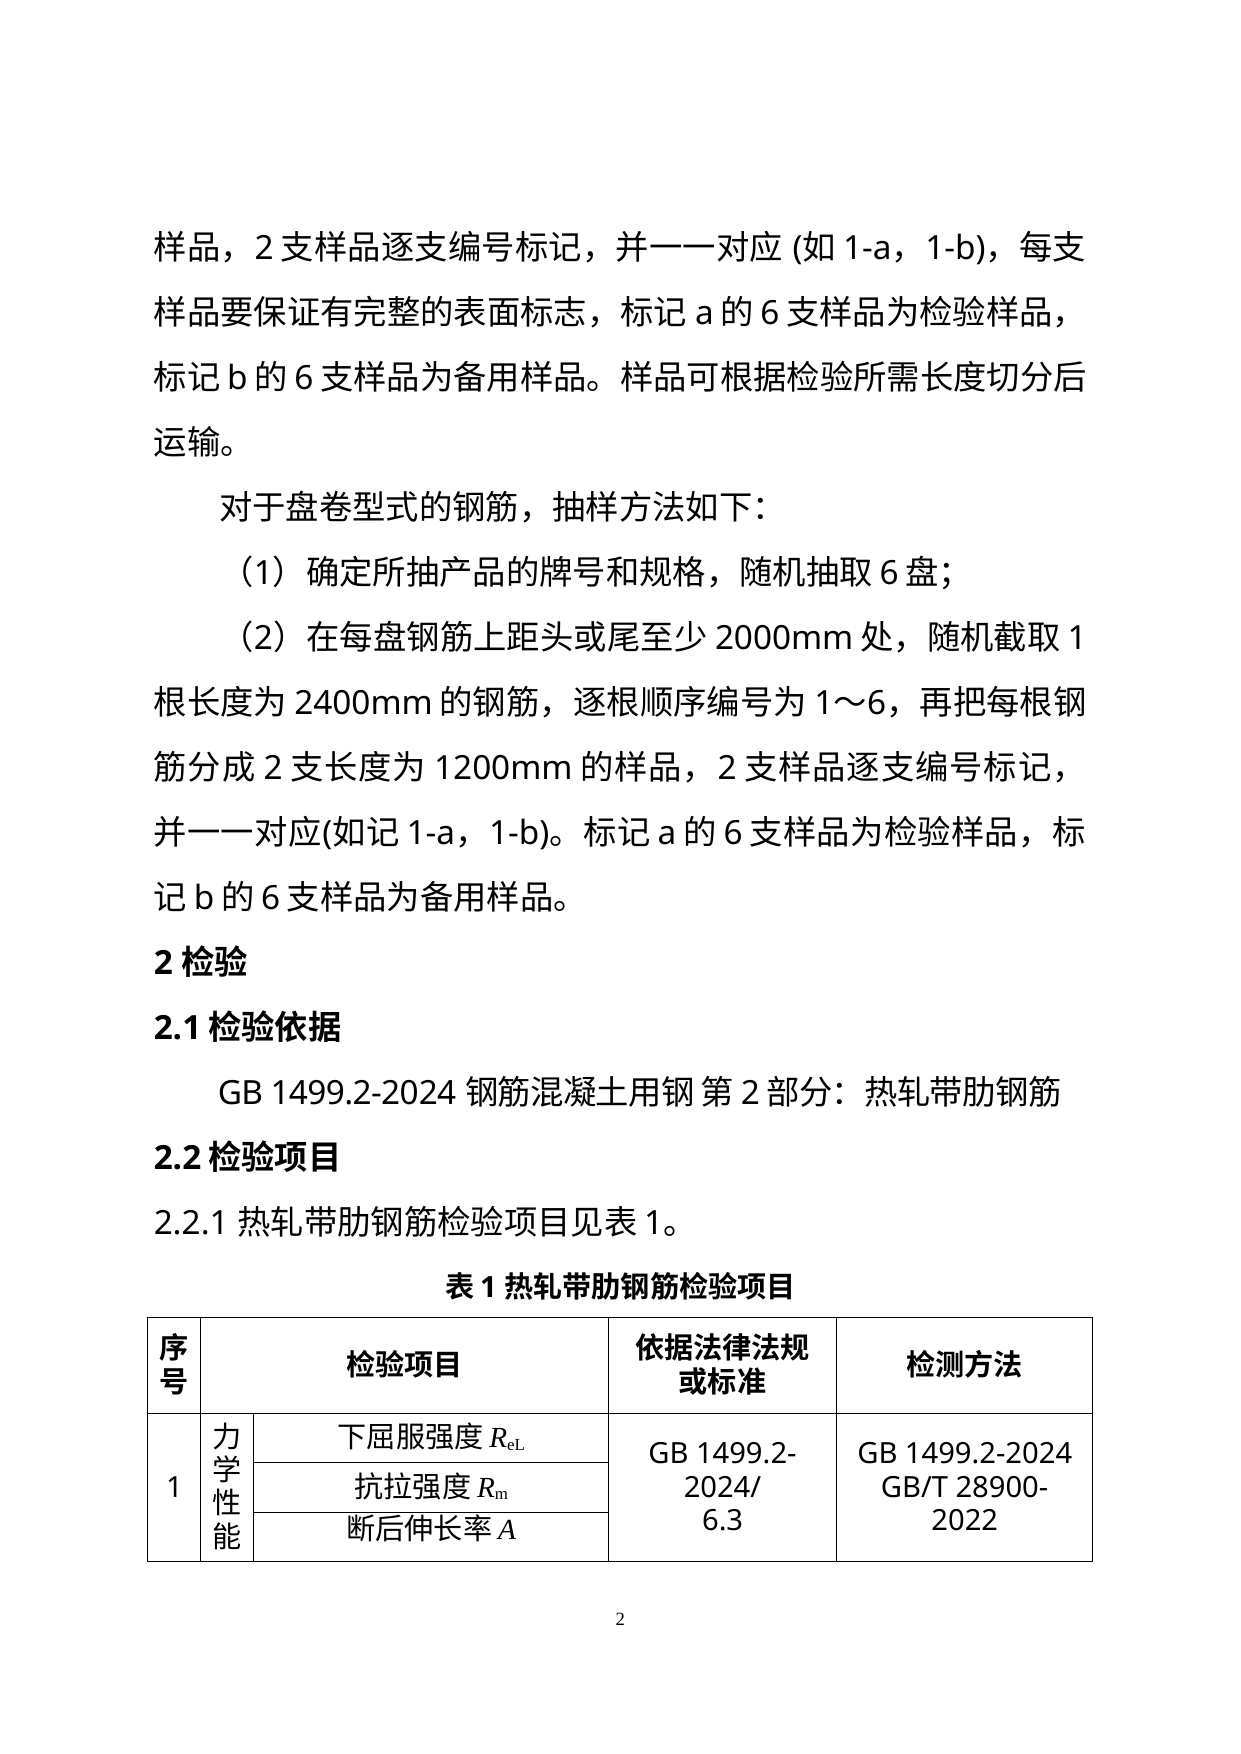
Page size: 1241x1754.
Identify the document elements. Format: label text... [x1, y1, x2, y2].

text （2）在每盘钢筋上距头或尾至少2000mm处，随机截取1根长度为2400mm的钢筋，逐根顺序编号为1～6，再把每根钢筋分成2支长度为1200mm的样品，2支样品逐支编号标记，并一一对应(如记1-a，1-b)。标记a的6支样品为检验样品，标记b的6支样品为备用样品。 [153, 602, 1087, 927]
text 2.1检验依据 [153, 992, 1087, 1057]
text 2.2.1 热轧带肋钢筋检验项目见表1。 [153, 1187, 1087, 1252]
table_header 序号 [148, 1318, 200, 1412]
table_header 依据法律法规 或标准 [609, 1318, 836, 1412]
text （1）确定所抽产品的牌号和规格，随机抽取6盘； [153, 537, 1087, 602]
table_header 检验项目 [201, 1318, 608, 1412]
table_cell 力学性能 [201, 1414, 253, 1561]
text 对于盘卷型式的钢筋，抽样方法如下： [153, 472, 1087, 537]
table_cell GB 1499.2-2024/ 6.3 [609, 1414, 836, 1561]
table_cell 1 [148, 1414, 200, 1561]
table_header 检测方法 [837, 1318, 1092, 1412]
table_cell GB 1499.2-2024 GB/T 28900-2022 [837, 1414, 1092, 1561]
text 2 检验 [153, 927, 1087, 992]
table_cell 断后伸长率A [254, 1513, 608, 1561]
text GB 1499.2-2024 钢筋混凝土用钢 第2部分：热轧带肋钢筋 [153, 1057, 1087, 1122]
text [153, 212, 1087, 472]
table_cell 抗拉强度Rm [254, 1463, 608, 1512]
table_cell 下屈服强度ReL [254, 1414, 608, 1462]
text 2.2检验项目 [153, 1122, 1087, 1187]
text 表1 热轧带肋钢筋检验项目 [153, 1252, 1087, 1317]
